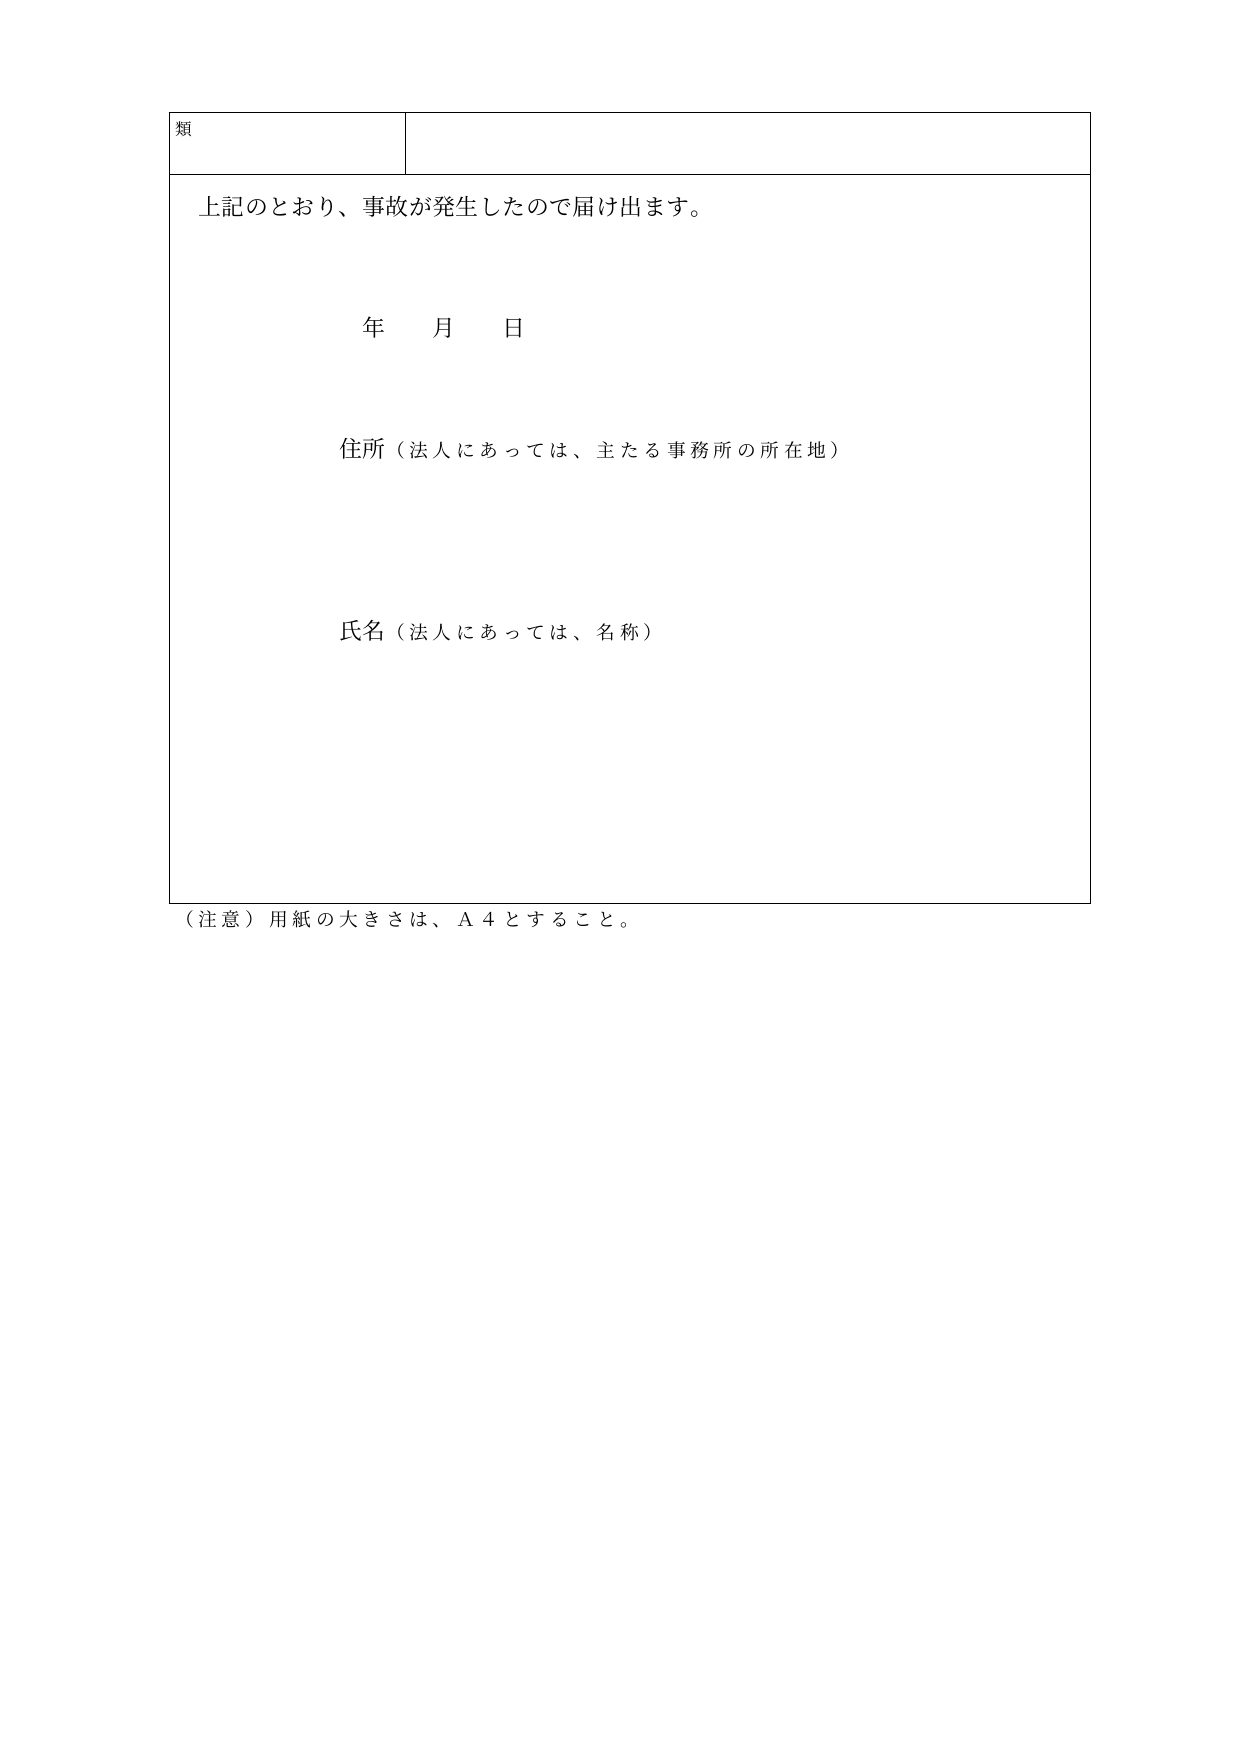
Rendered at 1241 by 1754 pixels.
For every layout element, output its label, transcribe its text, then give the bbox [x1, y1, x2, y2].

text （注意）用紙の大きさは、Ａ４とすること。 [151, 903, 1089, 934]
table_cell 上記のとおり、事故が発生したので届け出ます。 年 月 日 住所（法人にあっては、主たる事務所の所在地） 氏名（法人にあっては、名称） [170, 175, 1090, 902]
table_cell [406, 113, 1090, 174]
table_cell 事故発生年月日 場所、事故の種類 [170, 113, 405, 174]
